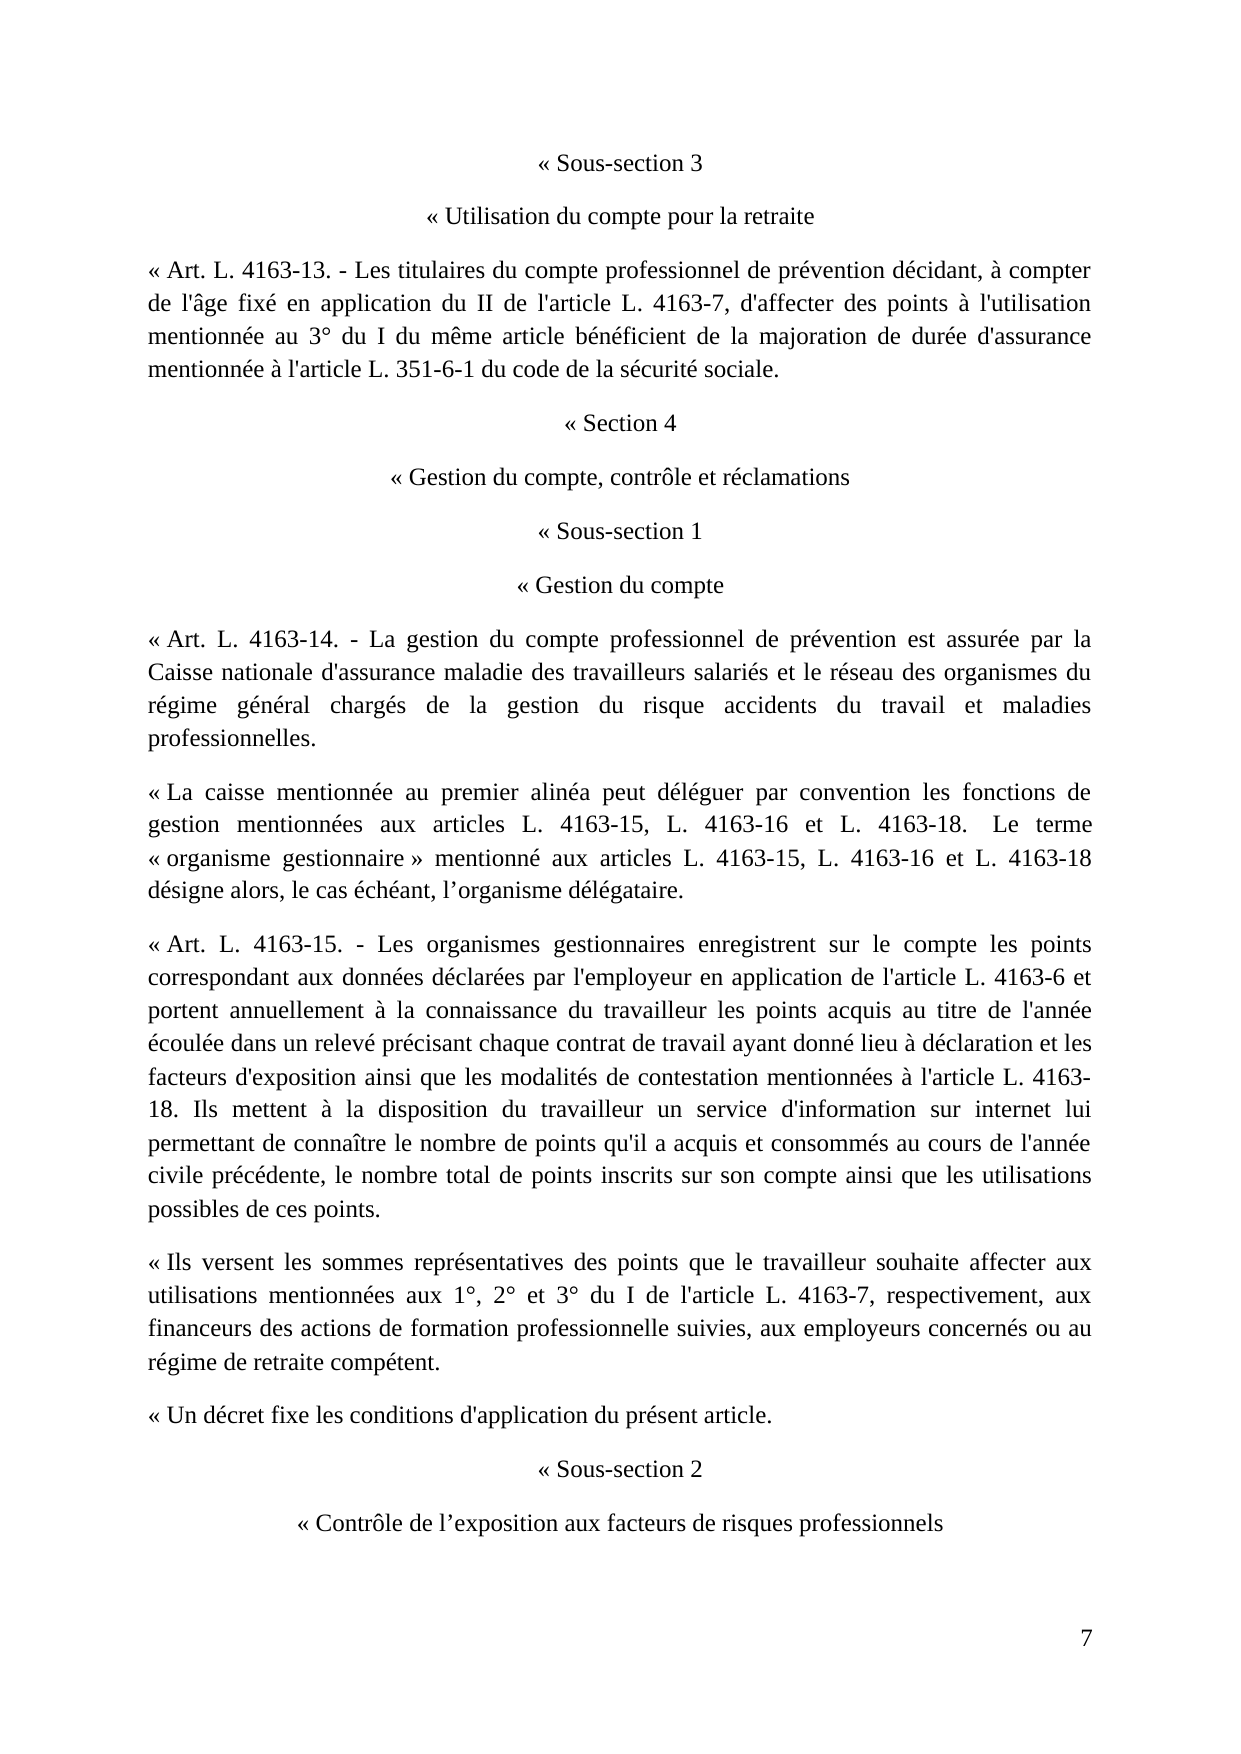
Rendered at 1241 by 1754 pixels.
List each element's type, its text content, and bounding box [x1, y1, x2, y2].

text « Sous-section 3 [148, 148, 1093, 176]
text « Un décret fixe les conditions d'application du présent article. [148, 1400, 1093, 1429]
text « Gestion du compte, contrôle et réclamations [148, 462, 1093, 491]
text « Utilisation du compte pour la retraite [148, 201, 1093, 230]
text « Ils versent les sommes représentatives des points que le travailleur souhaite affecter aux utilisations mentionnées aux 1°, 2° et 3° du I de l'article L. 4163-7, respectivement, aux financeurs des actions de formation professionnelle suivies, aux employeurs concernés ou au régime de retraite compétent. [148, 1247, 1093, 1375]
text « Art. L. 4163-15. - Les organismes gestionnaires enregistrent sur le compte les points correspondant aux données déclarées par l'employeur en application de l'article L. 4163-6 et portent annuellement à la connaissance du travailleur les points acquis au titre de l'année écoulée dans un relevé précisant chaque contrat de travail ayant donné lieu à déclaration et les facteurs d'exposition ainsi que les modalités de contestation mentionnées à l'article L. 4163-18. Ils mettent à la disposition du travailleur un service d'information sur internet lui permettant de connaître le nombre de points qu'il a acquis et consommés au cours de l'année civile précédente, le nombre total de points inscrits sur son compte ainsi que les utilisations possibles de ces points. [148, 929, 1093, 1222]
text « Sous-section 2 [148, 1454, 1093, 1483]
text « Sous-section 1 [148, 516, 1093, 545]
text « Art. L. 4163-13. - Les titulaires du compte professionnel de prévention décidant, à compter de l'âge fixé en application du II de l'article L. 4163-7, d'affecter des points à l'utilisation mentionnée au 3° du I du même article bénéficient de la majoration de durée d'assurance mentionnée à l'article L. 351-6-1 du code de la sécurité sociale. [148, 255, 1093, 383]
text « Contrôle de l’exposition aux facteurs de risques professionnels [148, 1508, 1093, 1537]
text « Gestion du compte [148, 570, 1093, 598]
text « La caisse mentionnée au premier alinéa peut déléguer par convention les fonctions de gestion mentionnées aux articles L. 4163-15, L. 4163-16 et L. 4163-18. Le terme « organisme gestionnaire » mentionné aux articles L. 4163-15, L. 4163-16 et L. 4163-18 désigne alors, le cas échéant, l’organisme délégataire. [148, 777, 1093, 904]
text « Art. L. 4163-14. - La gestion du compte professionnel de prévention est assurée par la Caisse nationale d'assurance maladie des travailleurs salariés et le réseau des organismes du régime général chargés de la gestion du risque accidents du travail et maladies professionnelles. [148, 624, 1093, 751]
text « Section 4 [148, 408, 1093, 437]
